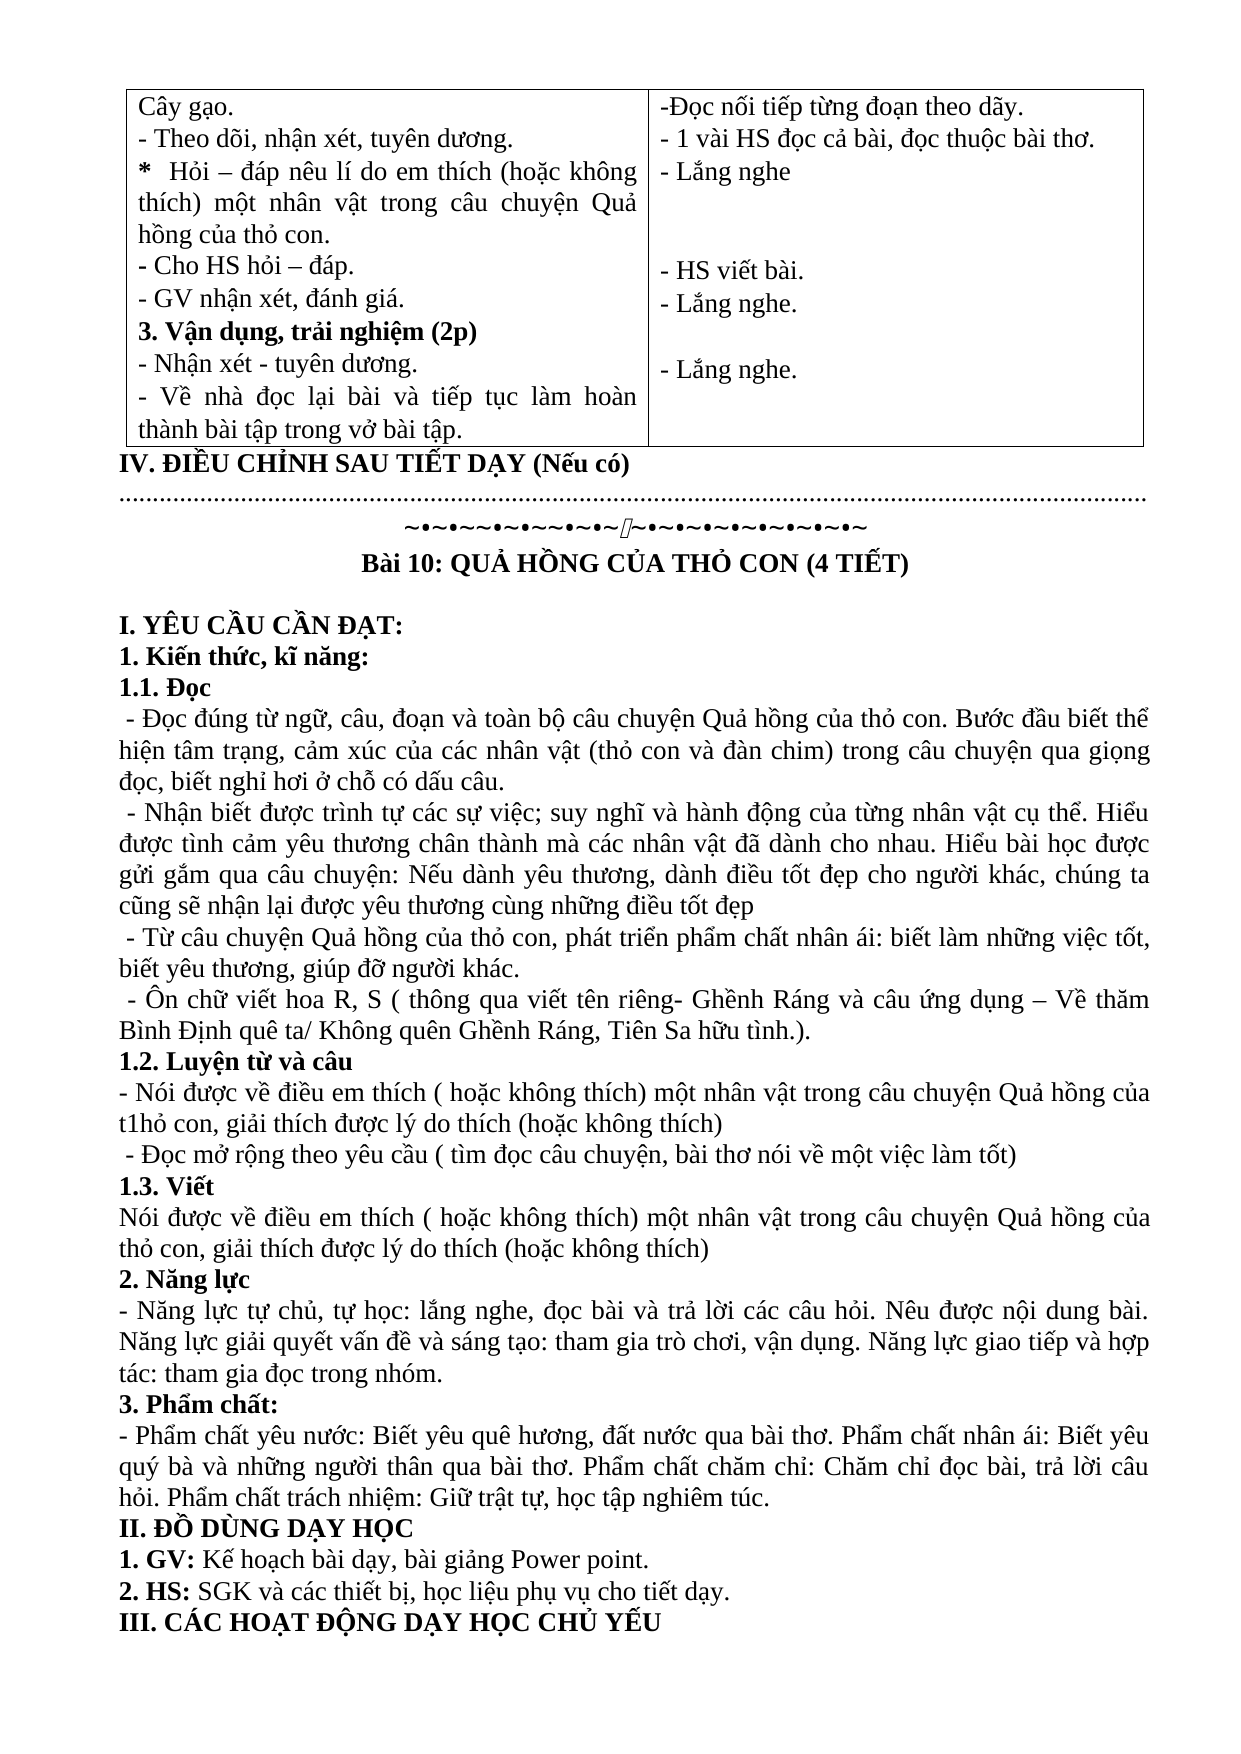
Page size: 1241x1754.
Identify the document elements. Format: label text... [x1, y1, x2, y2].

text - Nhận biết được trình tự các sự việc; suy nghĩ và hành động của từng nhân vật cụ thể. Hiểu được tình cảm yêu thương chân thành mà các nhân vật đã dành cho nhau. Hiểu bài học được gửi gắm qua câu chuyện: Nếu dành yêu thương, dành điều tốt đẹp cho người khác, chúng ta cũng sẽ nhận lại được yêu thương cùng những điều tốt đẹp [118, 796, 1152, 921]
text 1.3. Viết [118, 1170, 1152, 1201]
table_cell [649, 90, 1143, 446]
text - Đọc mở rộng theo yêu cầu ( tìm đọc câu chuyện, bài thơ nói về một việc làm tốt) [118, 1139, 1152, 1170]
text III. CÁC HOẠT ĐỘNG DẠY HỌC CHỦ YẾU [118, 1606, 1152, 1637]
text II. ĐỒ DÙNG DẠY HỌC [118, 1512, 1152, 1543]
text - Ôn chữ viết hoa R, S ( thông qua viết tên riêng- Ghềnh Ráng và câu ứng dụng – Về thăm Bình Định quê ta/ Không quên Ghềnh Ráng, Tiên Sa hữu tình.). [118, 983, 1152, 1045]
text 1. Kiến thức, kĩ năng: [118, 640, 1152, 671]
text 1.2. Luyện từ và câu [118, 1045, 1152, 1076]
text - Nói được về điều em thích ( hoặc không thích) một nhân vật trong câu chuyện Quả hồng của t1hỏ con, giải thích được lý do thích (hoặc không thích) [118, 1076, 1152, 1139]
text 1. GV: Kế hoạch bài dạy, bài giảng Power point. [118, 1543, 1152, 1575]
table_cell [127, 90, 648, 446]
text 2. HS: SGK và các thiết bị, học liệu phụ vụ cho tiết dạy. [118, 1575, 1152, 1606]
text - Phẩm chất yêu nước: Biết yêu quê hương, đất nước qua bài thơ. Phẩm chất nhân ái: Biết yêu quý bà và những người thân qua bài thơ. Phẩm chất chăm chỉ: Chăm chỉ đọc bài, trả lời câu hỏi. Phẩm chất trách nhiệm: Giữ trật tự, học tập nghiêm túc. [118, 1419, 1152, 1512]
text ~•~•~~•~•~~•~•~~•~•~•~•~•~•~•~•~ [118, 507, 1152, 547]
text Nói được về điều em thích ( hoặc không thích) một nhân vật trong câu chuyện Quả hồng của thỏ con, giải thích được lý do thích (hoặc không thích) [118, 1201, 1152, 1263]
text Bài 10: QUẢ HỒNG CỦA THỎ CON (4 TIẾT) [118, 547, 1152, 578]
text 3. Phẩm chất: [118, 1388, 1152, 1419]
text 2. Năng lực [118, 1263, 1152, 1294]
text I. YÊU CẦU CẦN ĐẠT: [118, 609, 1152, 640]
text - Năng lực tự chủ, tự học: lắng nghe, đọc bài và trả lời các câu hỏi. Nêu được nội dung bài. Năng lực giải quyết vấn đề và sáng tạo: tham gia trò chơi, vận dụng. Năng lực giao tiếp và hợp tác: tham gia đọc trong nhóm. [118, 1294, 1152, 1388]
text 1.1. Đọc [118, 671, 1152, 703]
text IV. ĐIỀU CHỈNH SAU TIẾT DẠY (Nếu có) [118, 447, 1152, 478]
text - Từ câu chuyện Quả hồng của thỏ con, phát triển phẩm chất nhân ái: biết làm những việc tốt, biết yêu thương, giúp đỡ người khác. [118, 921, 1152, 983]
text - Đọc đúng từ ngữ, câu, đoạn và toàn bộ câu chuyện Quả hồng của thỏ con. Bước đầu biết thể hiện tâm trạng, cảm xúc của các nhân vật (thỏ con và đàn chim) trong câu chuyện qua giọng đọc, biết nghỉ hơi ở chỗ có dấu câu. [118, 703, 1152, 796]
